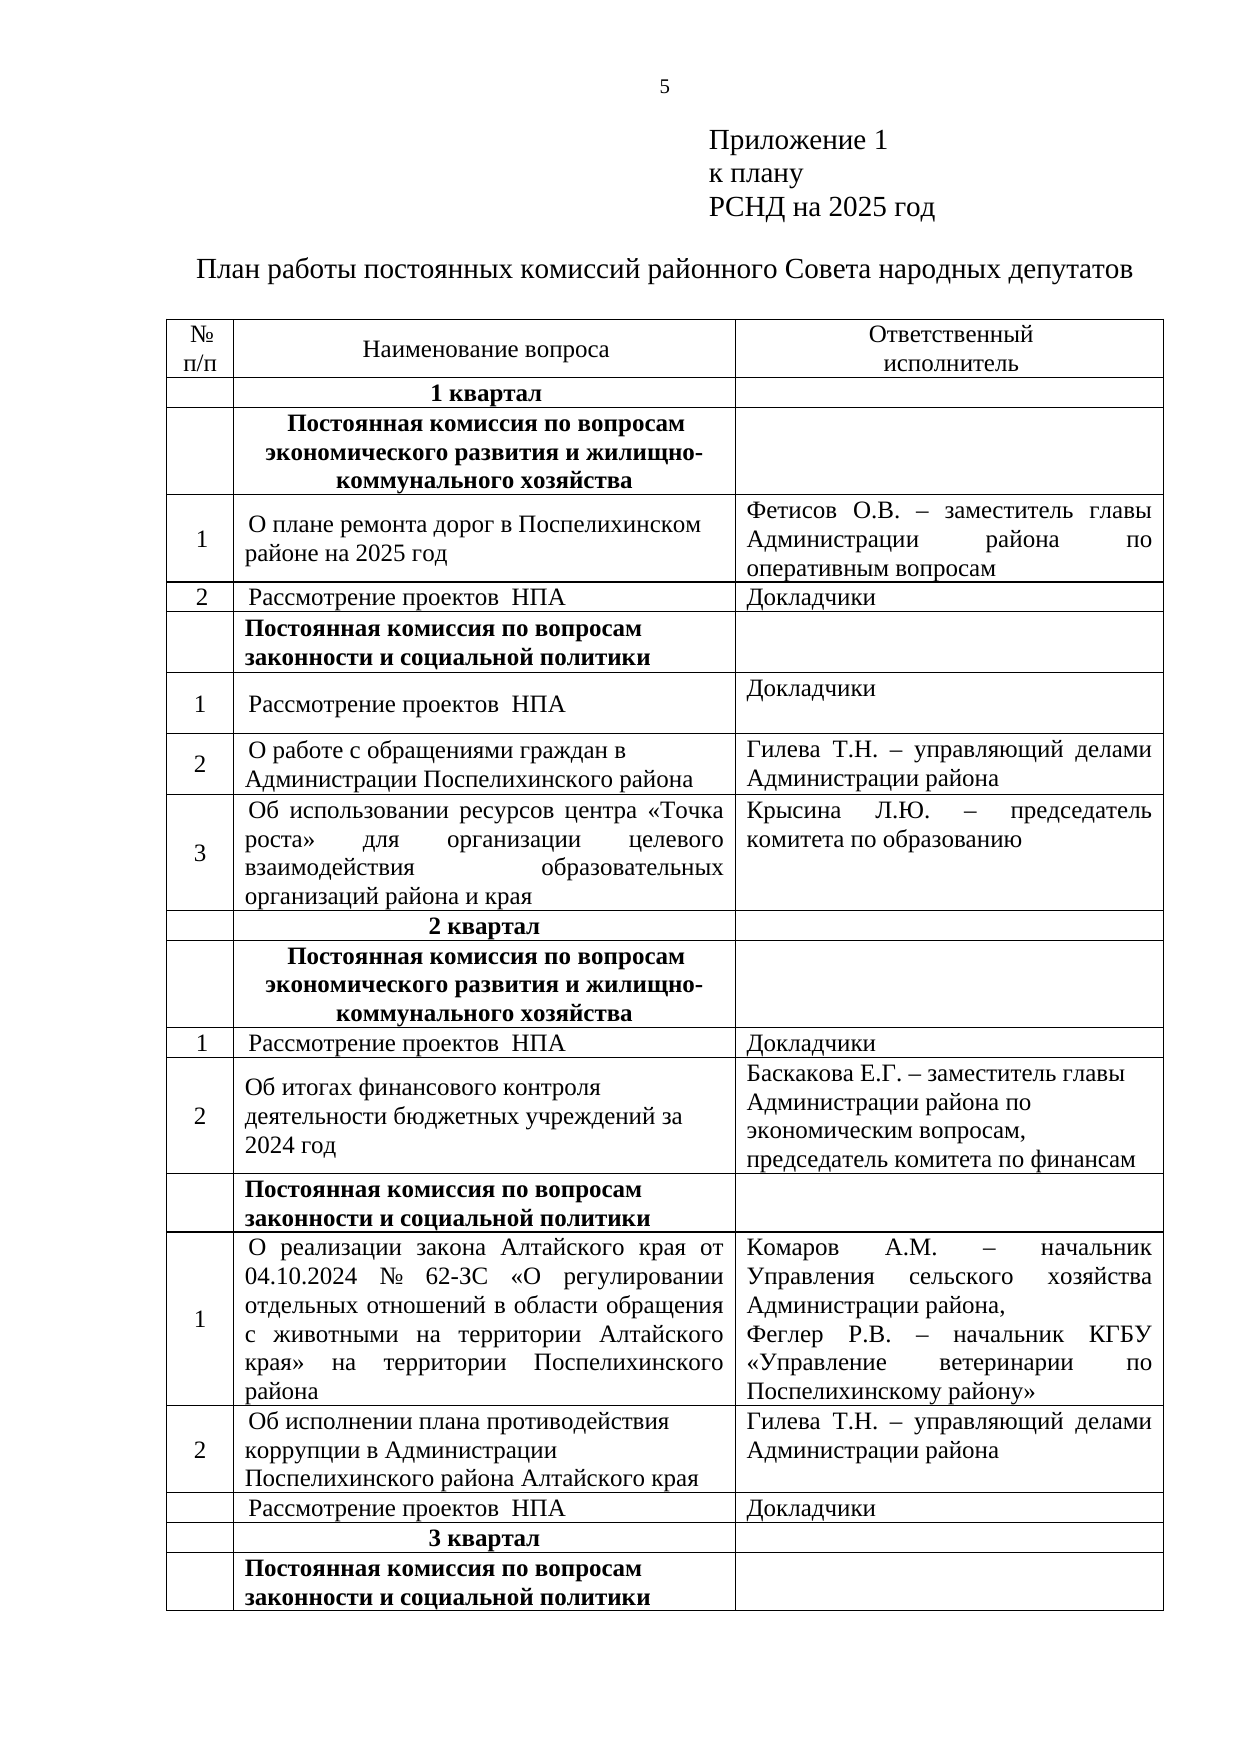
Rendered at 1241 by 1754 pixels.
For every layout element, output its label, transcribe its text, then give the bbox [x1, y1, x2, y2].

text к плану [709, 156, 1152, 189]
text Приложение 1 [709, 122, 1152, 156]
text План работы постоянных комиссий районного Совета народных депутатов [177, 251, 1152, 285]
table_cell [736, 1553, 1163, 1610]
table_cell Баскакова Е.Г. – заместитель главы Администрации района по экономическим вопросам, председатель комитета по финансам [736, 1058, 1163, 1173]
table_cell Докладчики [736, 583, 1163, 611]
table_cell [736, 1174, 1163, 1231]
table_cell 2 [167, 734, 233, 794]
table_cell Постоянная комиссия по вопросам законности и социальной политики [234, 612, 735, 672]
table_cell Постоянная комиссия по вопросам экономического развития и жилищно-коммунального хозяйства [234, 408, 735, 494]
table_cell [736, 378, 1163, 407]
table_cell Докладчики [736, 1028, 1163, 1057]
table_cell Об использовании ресурсов центра «Точка роста» для организации целевого взаимодействия образовательных организаций района и края [234, 795, 735, 910]
table_cell Докладчики [736, 673, 1163, 733]
table_cell [167, 1493, 233, 1522]
table_cell Об итогах финансового контроля деятельности бюджетных учреждений за 2024 год [234, 1058, 735, 1173]
table_cell Гилева Т.Н. – управляющий делами Администрации района [736, 734, 1163, 794]
table_cell [167, 378, 233, 407]
text РСНД на 2025 год [709, 189, 1152, 223]
table_cell О плане ремонта дорог в Поспелихинском районе на 2025 год [234, 495, 735, 581]
table_cell [736, 1523, 1163, 1552]
table_cell Об исполнении плана противодействия коррупции в Администрации Поспелихинского района Алтайского края [234, 1406, 735, 1492]
table_cell Постоянная комиссия по вопросам экономического развития и жилищно-коммунального хозяйства [234, 941, 735, 1027]
table_cell Рассмотрение проектов НПА [234, 673, 735, 733]
table_cell [736, 612, 1163, 672]
table_cell Рассмотрение проектов НПА [234, 1028, 735, 1057]
table_cell 2 [167, 1406, 233, 1492]
table_header Ответственный исполнитель [736, 320, 1163, 377]
table_cell [167, 1523, 233, 1552]
table_cell [167, 1553, 233, 1610]
table_cell 1 [167, 1233, 233, 1405]
table_cell [167, 612, 233, 672]
table_cell Рассмотрение проектов НПА [234, 583, 735, 611]
table_cell 2 [167, 1058, 233, 1173]
table_cell О работе с обращениями граждан в Администрации Поспелихинского района [234, 734, 735, 794]
table_cell 1 [167, 1028, 233, 1057]
table_cell О реализации закона Алтайского края от 04.10.2024 № 62-ЗС «О регулировании отдельных отношений в области обращения с животными на территории Алтайского края» на территории Поспелихинского района [234, 1233, 735, 1405]
table_cell Крысина Л.Ю. – председатель комитета по образованию [736, 795, 1163, 910]
table_cell Гилева Т.Н. – управляющий делами Администрации района [736, 1406, 1163, 1492]
table_header № п/п [167, 320, 233, 377]
table_cell Докладчики [736, 1493, 1163, 1522]
table_cell [736, 911, 1163, 940]
table_cell 2 [167, 583, 233, 611]
table_cell 3 квартал [234, 1523, 735, 1552]
table_cell [736, 941, 1163, 1027]
table_cell 1 квартал [234, 378, 735, 407]
table_cell [167, 1174, 233, 1231]
table_cell [167, 911, 233, 940]
table_cell [167, 408, 233, 494]
table_cell Рассмотрение проектов НПА [234, 1493, 735, 1522]
table_cell Комаров А.М. – начальник Управления сельского хозяйства Администрации района, Феглер Р.В. – начальник КГБУ «Управление ветеринарии по Поспелихинскому району» [736, 1233, 1163, 1405]
table_cell 1 [167, 673, 233, 733]
table_cell 2 квартал [234, 911, 735, 940]
table_cell 3 [167, 795, 233, 910]
table_cell [167, 941, 233, 1027]
table_cell 1 [167, 495, 233, 581]
table_cell [736, 408, 1163, 494]
table_cell Постоянная комиссия по вопросам законности и социальной политики [234, 1553, 735, 1610]
table_cell Постоянная комиссия по вопросам законности и социальной политики [234, 1174, 735, 1231]
table_header Наименование вопроса [234, 320, 735, 377]
table_cell Фетисов О.В. – заместитель главы Администрации района по оперативным вопросам [736, 495, 1163, 581]
